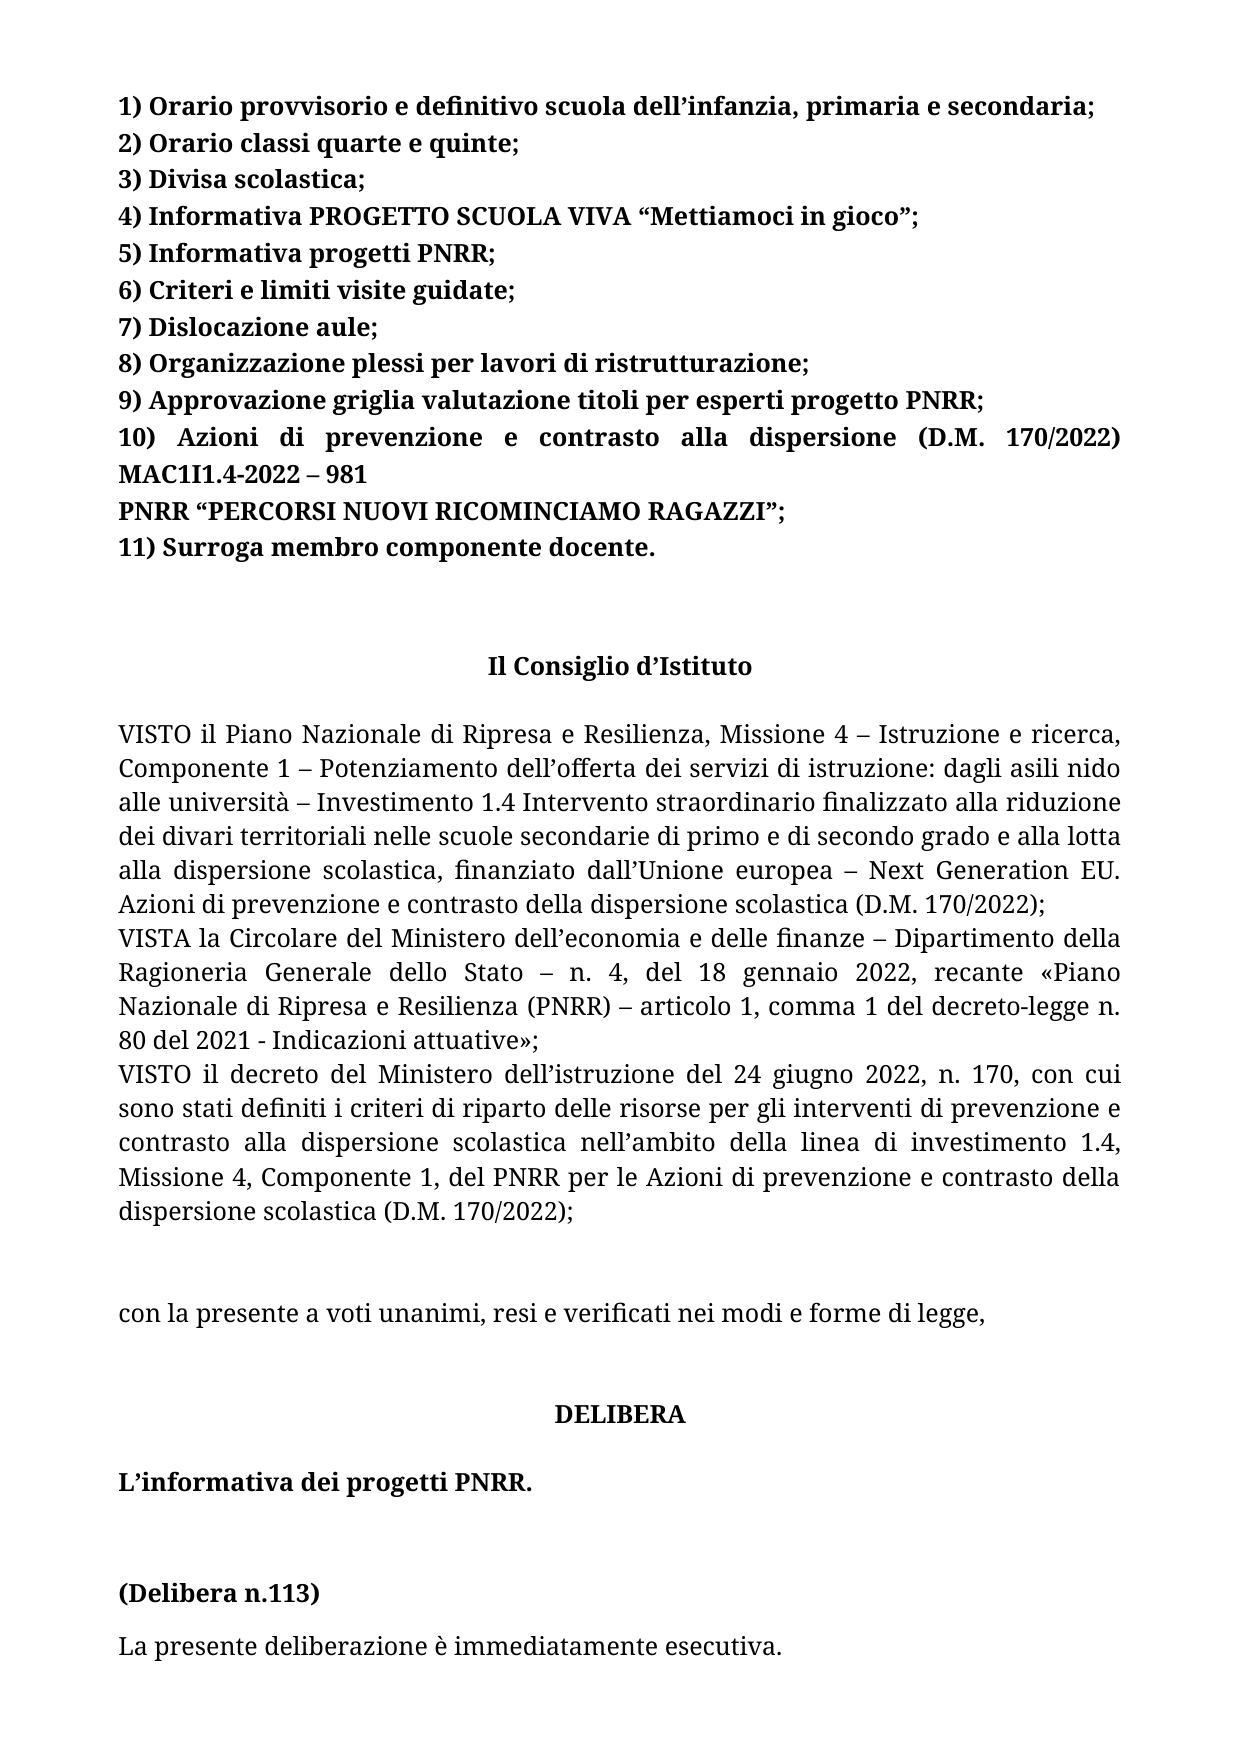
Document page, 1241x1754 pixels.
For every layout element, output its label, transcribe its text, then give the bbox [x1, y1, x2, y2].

text 5) Informativa progetti PNRR; [118, 236, 1122, 270]
text 6) Criteri e limiti visite guidate; [118, 272, 1122, 307]
text Il Consiglio d’Istituto [118, 649, 1122, 683]
text con la presente a voti unanimi, resi e verificati nei modi e forme di legge, [118, 1295, 1122, 1329]
text VISTO il decreto del Ministero dell’istruzione del 24 giugno 2022, n. 170, con cui sono stati definiti i criteri di riparto delle risorse per gli interventi di prevenzione e contrasto alla dispersione scolastica nell’ambito della linea di investimento 1.4, Missione 4, Componente 1, del PNRR per le Azioni di prevenzione e contrasto della dispersione scolastica (D.M. 170/2022); [118, 1057, 1122, 1227]
text VISTA la Circolare del Ministero dell’economia e delle finanze – Dipartimento della Ragioneria Generale dello Stato – n. 4, del 18 gennaio 2022, recante «Piano Nazionale di Ripresa e Resilienza (PNRR) – articolo 1, comma 1 del decreto-legge n. 80 del 2021 - Indicazioni attuative»; [118, 921, 1122, 1057]
text VISTO il Piano Nazionale di Ripresa e Resilienza, Missione 4 – Istruzione e ricerca, Componente 1 – Potenziamento dell’offerta dei servizi di istruzione: dagli asili nido alle università – Investimento 1.4 Intervento straordinario finalizzato alla riduzione dei divari territoriali nelle scuole secondarie di primo e di secondo grado e alla lotta alla dispersione scolastica, finanziato dall’Unione europea – Next Generation EU. Azioni di prevenzione e contrasto della dispersione scolastica (D.M. 170/2022); [118, 716, 1122, 921]
text 1) Orario provvisorio e definitivo scuola dell’infanzia, primaria e secondaria; [118, 89, 1122, 123]
text 9) Approvazione griglia valutazione titoli per esperti progetto PNRR; [118, 383, 1122, 417]
text 3) Divisa scolastica; [118, 162, 1122, 196]
text 4) Informativa PROGETTO SCUOLA VIVA “Mettiamoci in gioco”; [118, 199, 1122, 233]
text 10) Azioni di prevenzione e contrasto alla dispersione (D.M. 170/2022) MAC1I1.4-2022 – 981 [118, 419, 1122, 490]
text 11) Surroga membro componente docente. [118, 530, 1122, 564]
text 7) Dislocazione aule; [118, 309, 1122, 343]
text PNRR “PERCORSI NUOVI RICOMINCIAMO RAGAZZI”; [118, 493, 1122, 527]
text (Delibera n.113) [118, 1575, 1122, 1609]
text DELIBERA [118, 1397, 1122, 1431]
text 2) Orario classi quarte e quinte; [118, 125, 1122, 159]
text 8) Organizzazione plessi per lavori di ristrutturazione; [118, 346, 1122, 380]
text L’informativa dei progetti PNRR. [118, 1465, 1122, 1499]
text La presente deliberazione è immediatamente esecutiva. [118, 1629, 1122, 1663]
